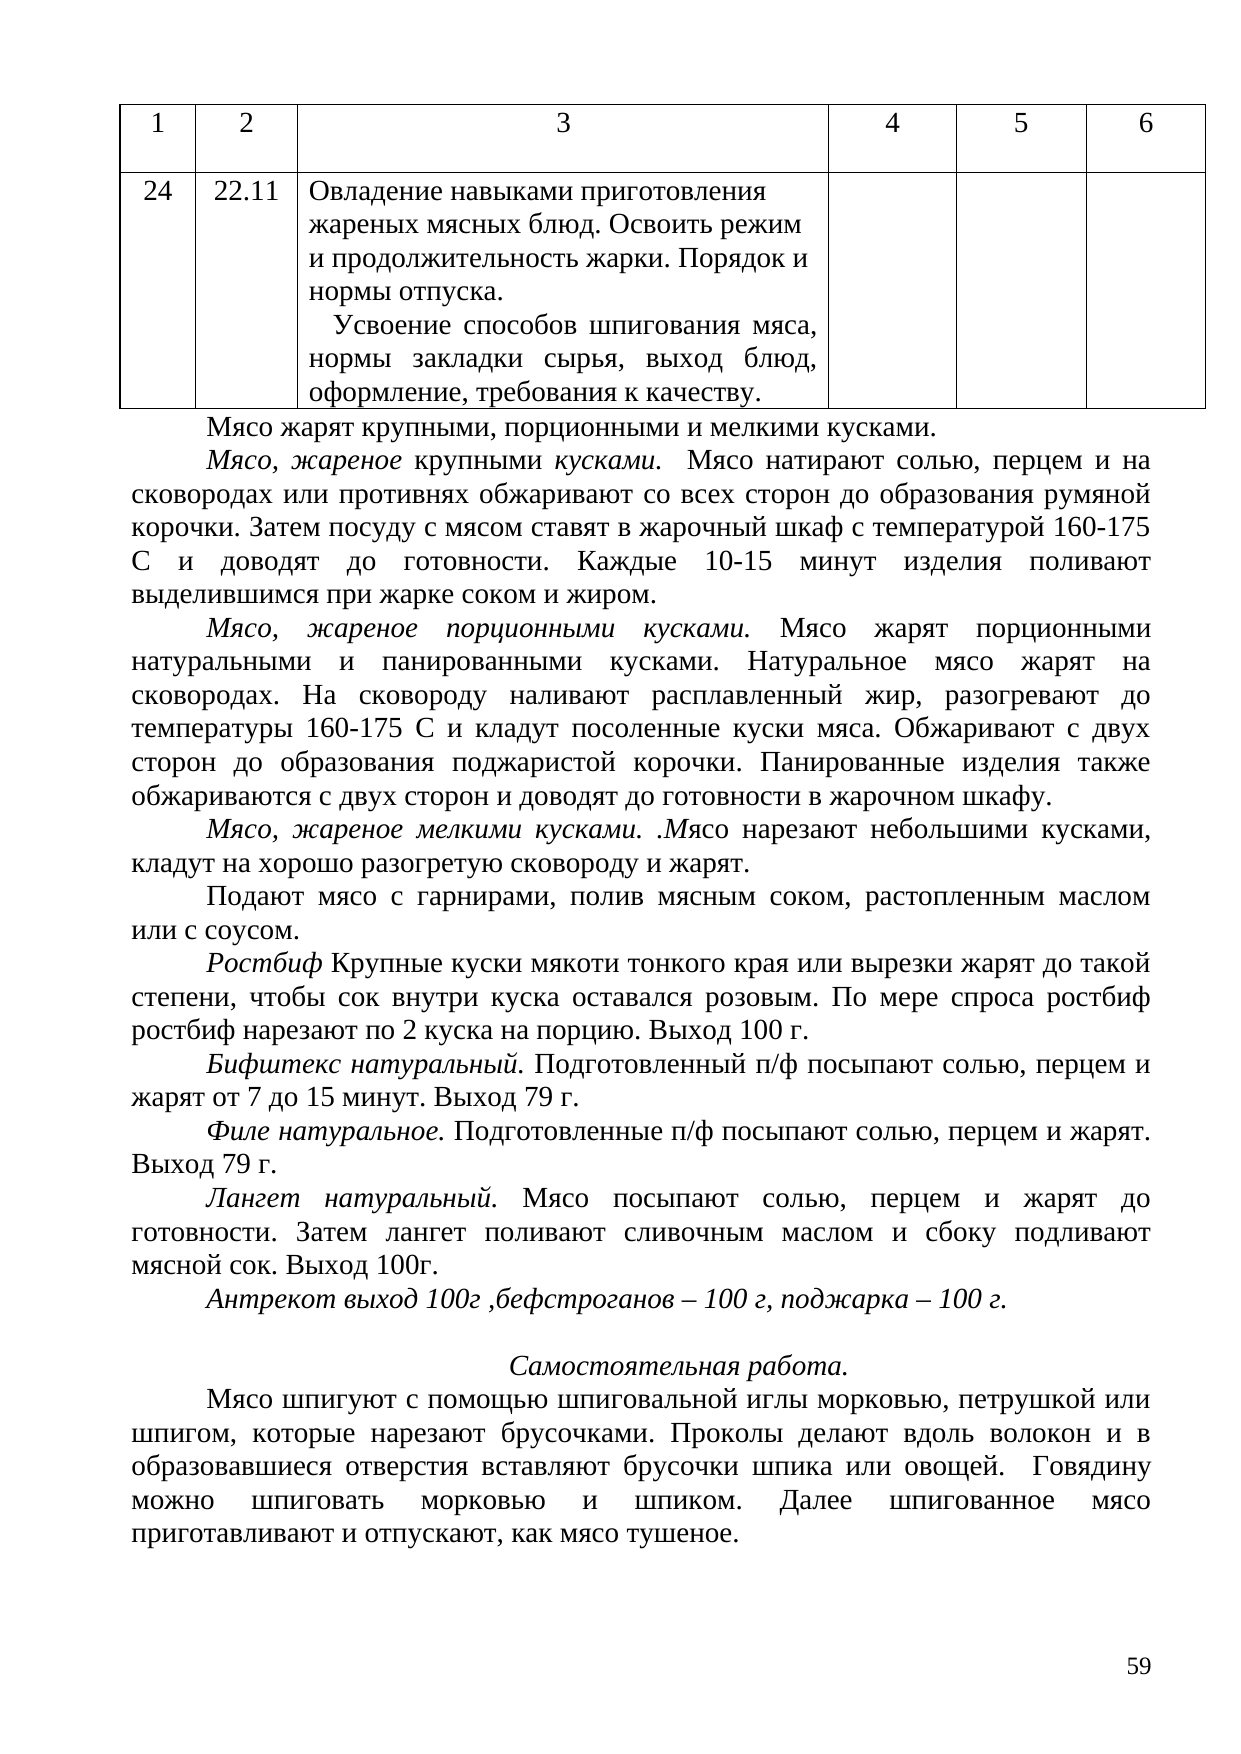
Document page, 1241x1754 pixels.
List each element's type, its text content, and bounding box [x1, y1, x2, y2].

text Мясо шпигуют с помощью шпиговальной иглы морковью, петрушкой или шпигом, которые нарезают брусочками. Проколы делают вдоль волокон и в образовавшиеся отверстия вставляют брусочки шпика или овощей. Говядину можно шпиговать морковью и шпиком. Далее шпигованное мясо приготавливают и отпускают, как мясо тушеное. [131, 1381, 1152, 1549]
text Самостоятельная работа. [131, 1348, 1152, 1381]
table_header 2 [196, 105, 297, 172]
table_cell [829, 173, 956, 408]
table_cell 22.11 [196, 173, 297, 408]
text Лангет натуральный. Мясо посыпают солью, перцем и жарят до готовности. Затем лангет поливают сливочным маслом и сбоку подливают мясной сок. Выход 100г. [131, 1180, 1152, 1281]
text Антрекот выход 100г ,бефстроганов – 100 г, поджарка – 100 г. [131, 1281, 1152, 1314]
text Мясо, жареное крупными кусками. Мясо натирают солью, перцем и на сковородах или противнях обжаривают со всех сторон до образования румяной корочки. Затем посуду с мясом ставят в жарочный шкаф с температурой 160-175 С и доводят до готовности. Каждые 10-15 минут изделия поливают выделившимся при жарке соком и жиром. [131, 442, 1152, 610]
text Бифштекс натуральный. Подготовленный п/ф посыпают солью, перцем и жарят от 7 до 15 минут. Выход 79 г. [131, 1046, 1152, 1113]
table_header 4 [829, 105, 956, 172]
text Ростбиф Крупные куски мякоти тонкого края или вырезки жарят до такой степени, чтобы сок внутри куска оставался розовым. По мере спроса ростбиф ростбиф нарезают по 2 куска на порцию. Выход 100 г. [131, 945, 1152, 1046]
text Мясо, жареное порционными кусками. Мясо жарят порционными натуральными и панированными кусками. Натуральное мясо жарят на сковородах. На сковороду наливают расплавленный жир, разогревают до температуры 160-175 С и кладут посоленные куски мяса. Обжаривают с двух сторон до образования поджаристой корочки. Панированные изделия также обжариваются с двух сторон и доводят до готовности в жарочном шкафу. [131, 610, 1152, 811]
table_header 1 [121, 105, 195, 172]
table_header 6 [1087, 105, 1205, 172]
text Мясо жарят крупными, порционными и мелкими кусками. [131, 409, 1152, 442]
text Мясо, жареное мелкими кусками. .Мясо нарезают небольшими кусками, кладут на хорошо разогретую сковороду и жарят. [131, 811, 1152, 878]
table_header 5 [957, 105, 1086, 172]
table_header 3 [298, 105, 828, 172]
table_cell Овладение навыками приготовления жареных мясных блюд. Освоить режим и продолжительность жарки. Порядок и нормы отпуска. Усвоение способов шпигования мяса, нормы закладки сырья, выход блюд, оформление, требования к качеству. [298, 173, 828, 408]
table_cell [1087, 173, 1205, 408]
table_cell [957, 173, 1086, 408]
text Филе натуральное. Подготовленные п/ф посыпают солью, перцем и жарят. Выход 79 г. [131, 1113, 1152, 1180]
table_cell 24 [121, 173, 195, 408]
text Подают мясо с гарнирами, полив мясным соком, растопленным маслом или с соусом. [131, 878, 1152, 945]
